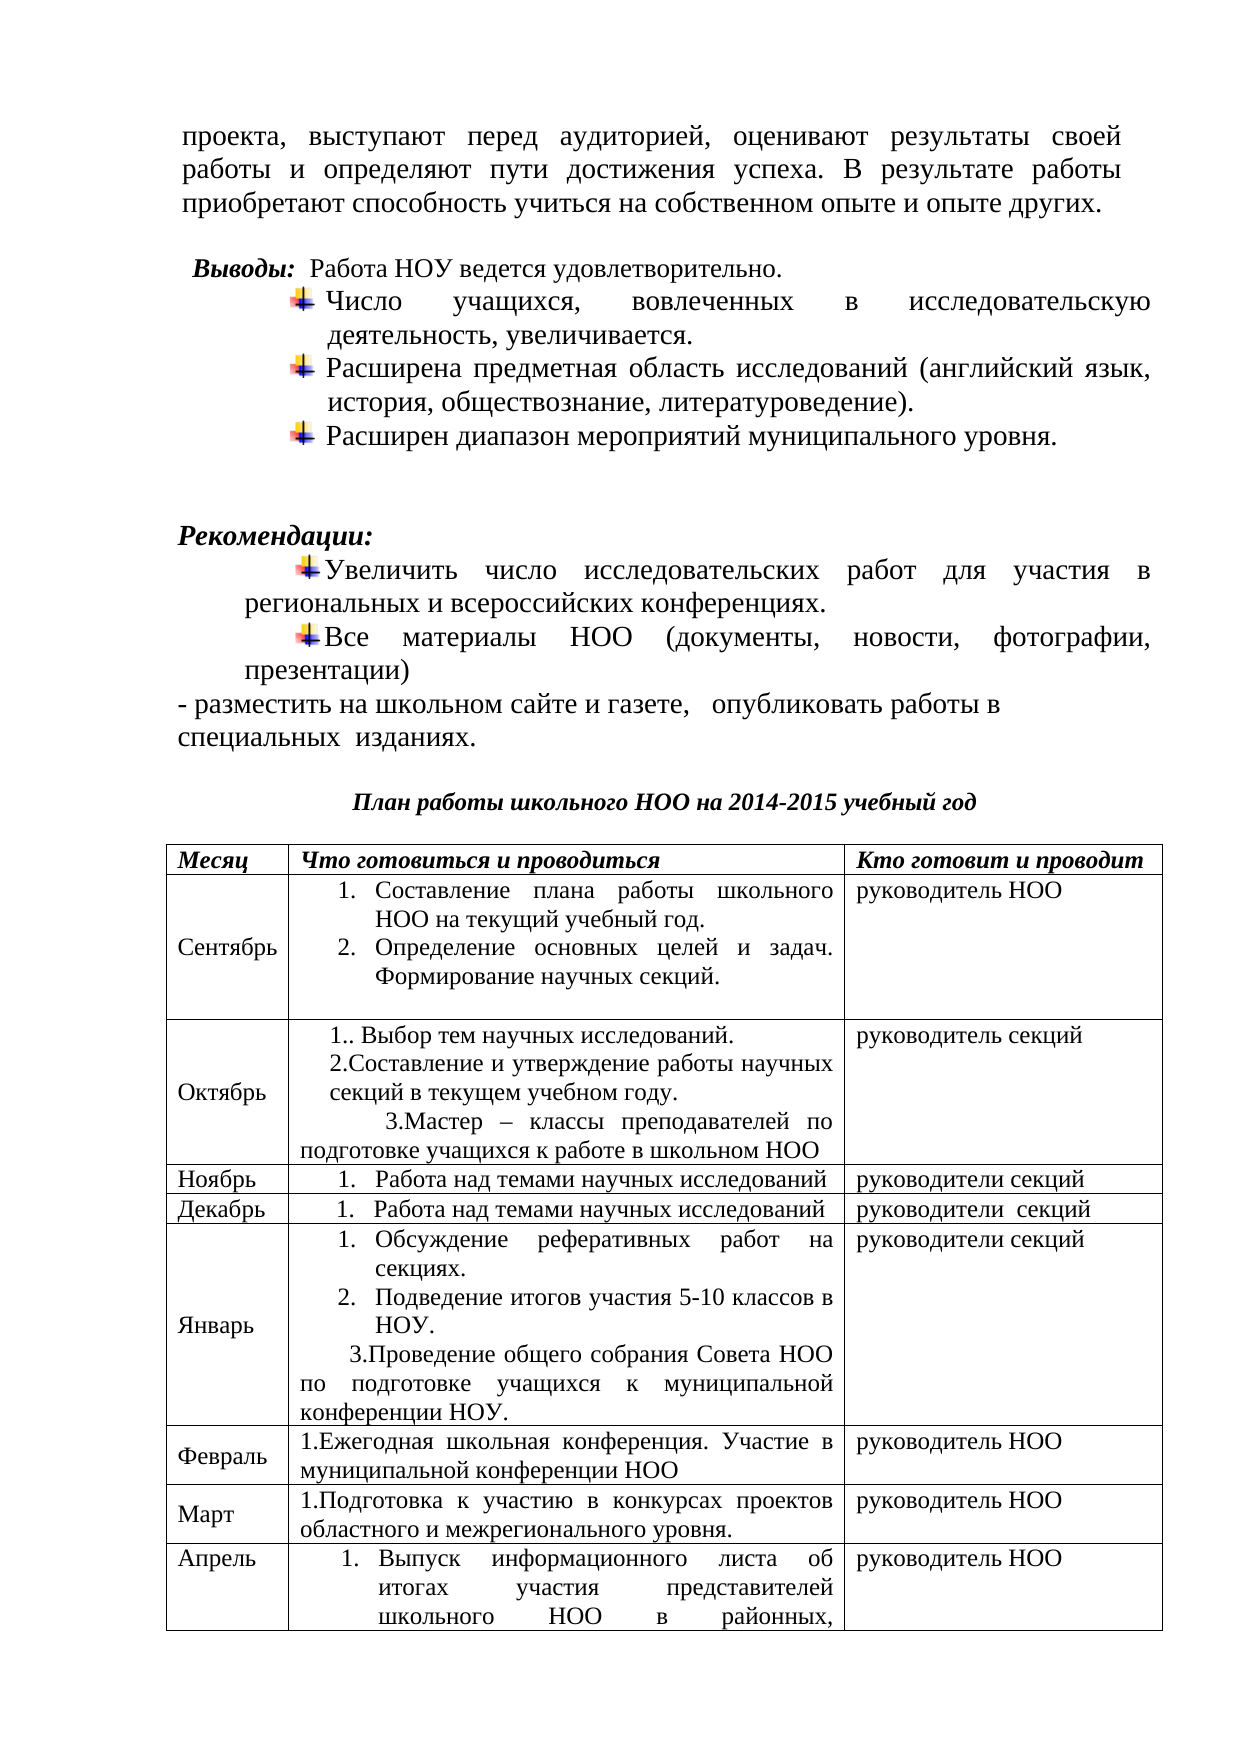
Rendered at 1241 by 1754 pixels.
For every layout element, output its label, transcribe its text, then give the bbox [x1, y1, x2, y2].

table_cell Обсуждение реферативных работ на секциях. Подведение итогов участия 5-10 классов в НОУ. 3.Проведение общего собрания Совета НОО по подготовке учащихся к муниципальной конференции НОУ. [289, 1224, 844, 1425]
text Выводы: Работа НОУ ведется удовлетворительно. [177, 252, 1152, 283]
table_cell руководители секций [845, 1194, 1162, 1223]
picture [295, 554, 321, 579]
picture [295, 621, 321, 647]
table_cell руководитель НОО [845, 1426, 1162, 1484]
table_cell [289, 1544, 844, 1630]
text Увеличить число исследовательских работ для участия в региональных и всероссийских конференциях. [244, 552, 1152, 619]
text Рекомендации: [177, 518, 1152, 552]
text Число учащихся, вовлеченных в исследовательскую деятельность, увеличивается. [290, 283, 1152, 351]
table_cell руководитель НОО [845, 1544, 1162, 1630]
table_cell Декабрь [167, 1194, 288, 1223]
table_cell Январь [167, 1224, 288, 1425]
table_cell Сентябрь [167, 875, 288, 1019]
table_cell Февраль [167, 1426, 288, 1484]
picture [289, 352, 315, 378]
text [182, 118, 1122, 219]
table_header Месяц [167, 845, 288, 874]
picture [289, 285, 315, 311]
table_cell Март [167, 1485, 288, 1542]
table_cell руководитель НОО [845, 875, 1162, 1019]
table_cell Работа над темами научных исследований [289, 1165, 844, 1193]
text Расширена предметная область исследований (английский язык, история, обществознание, литературоведение). [290, 351, 1152, 418]
text Расширен диапазон мероприятий муниципального уровня. [290, 418, 1152, 451]
table_cell руководитель секций [845, 1020, 1162, 1163]
table_cell Апрель [167, 1544, 288, 1630]
table_header Что готовиться и проводиться [289, 845, 844, 874]
table_cell Ноябрь [167, 1165, 288, 1193]
table_cell 1.Подготовка к участию в конкурсах проектов областного и межрегионального уровня. [289, 1485, 844, 1542]
picture [289, 420, 315, 445]
table_cell руководитель НОО [845, 1485, 1162, 1542]
text Все материалы НОО (документы, новости, фотографии, презентации) [244, 619, 1152, 686]
text План работы школьного НОО на 2014-2015 учебный год [177, 787, 1152, 815]
text - разместить на школьном сайте и газете, опубликовать работы в специальных изданиях. [177, 686, 1152, 753]
table_cell Октябрь [167, 1020, 288, 1163]
table_cell руководители секций [845, 1224, 1162, 1425]
table_header Кто готовит и проводит [845, 845, 1162, 874]
table_cell Работа над темами научных исследований [289, 1194, 844, 1223]
table_cell руководители секций [845, 1165, 1162, 1193]
table_cell 1.. Выбор тем научных исследований. 2.Составление и утверждение работы научных секций в текущем учебном году. 3.Мастер – классы преподавателей по подготовке учащихся к работе в школьном НОО [289, 1020, 844, 1163]
table_cell Составление плана работы школьного НОО на текущий учебный год. Определение основных целей и задач. Формирование научных секций. [289, 875, 844, 1019]
table_cell 1.Ежегодная школьная конференция. Участие в муниципальной конференции НОО [289, 1426, 844, 1484]
